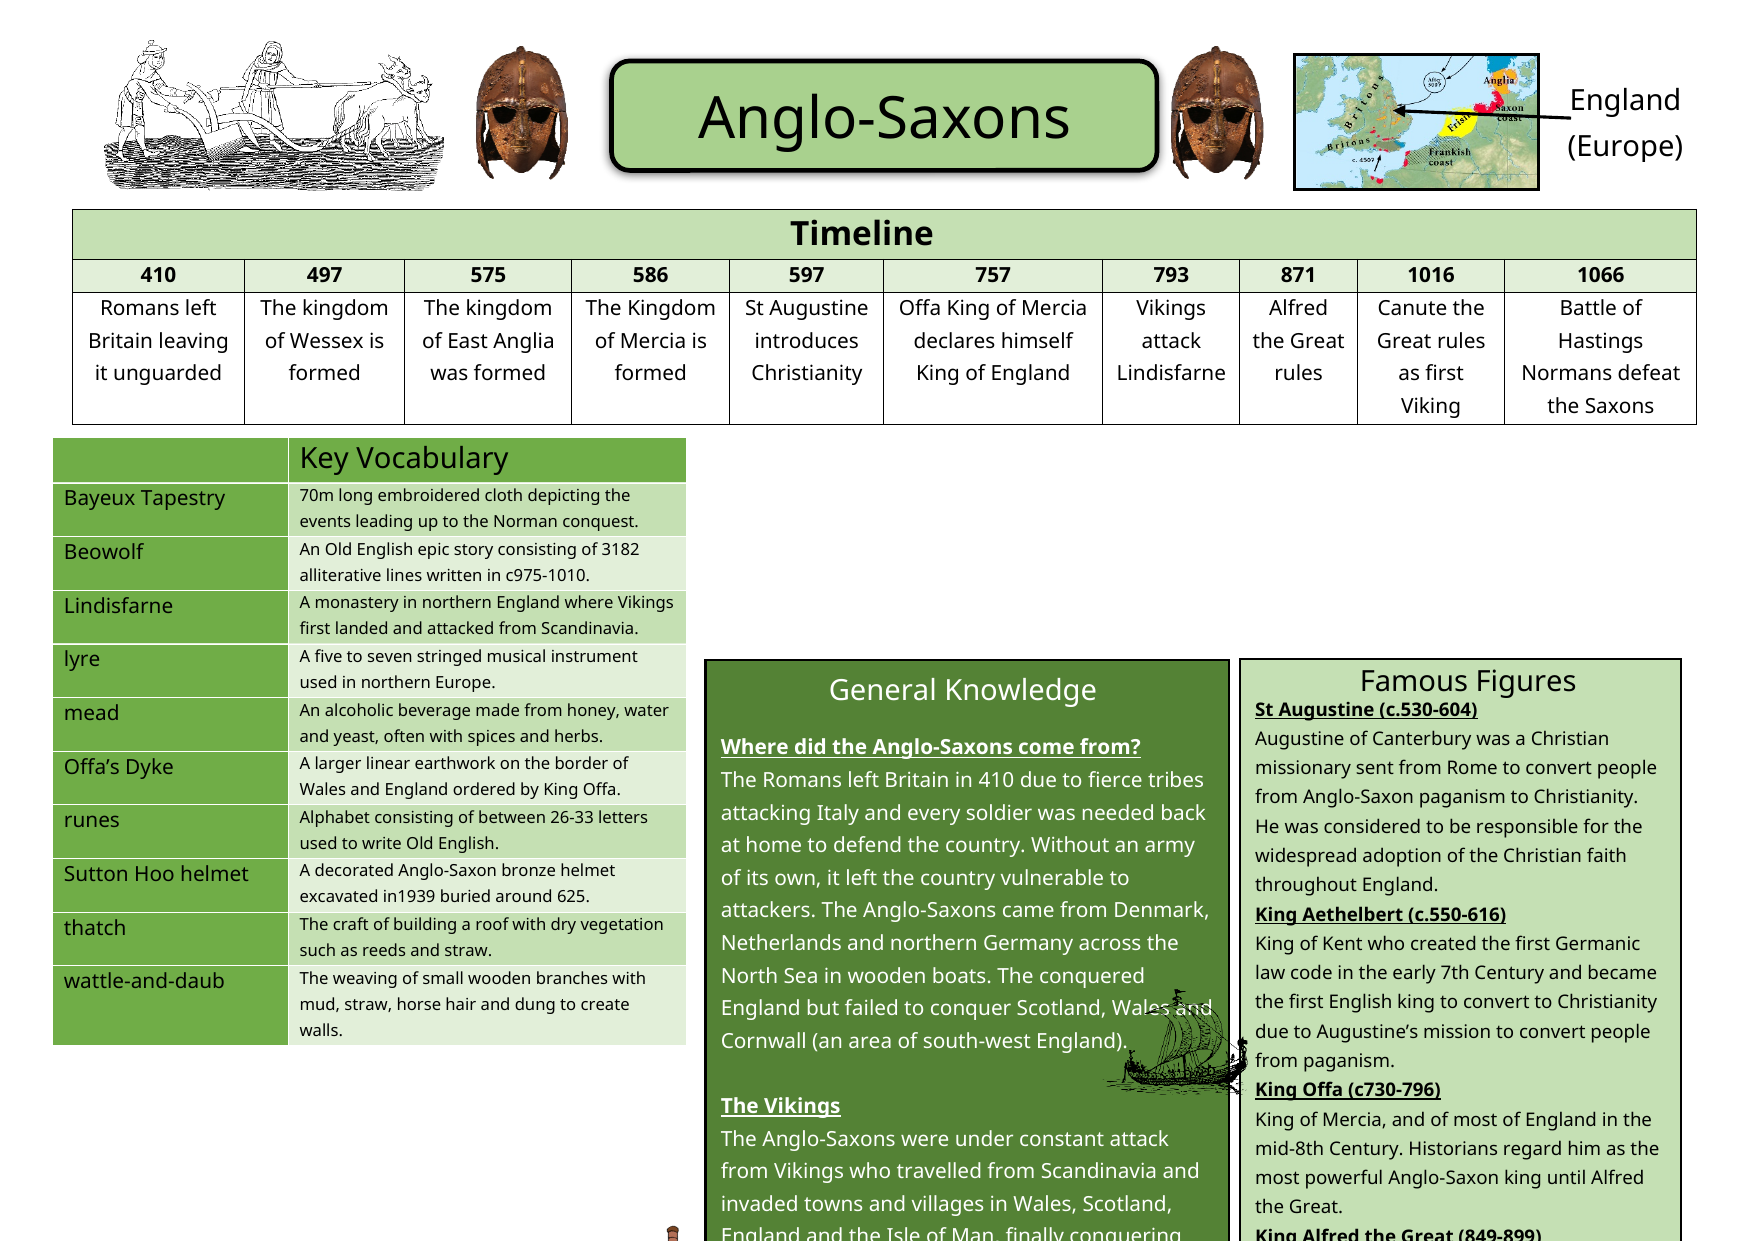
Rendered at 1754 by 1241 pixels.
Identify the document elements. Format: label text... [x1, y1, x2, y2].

table_cell Sutton Hoo helmet [53, 859, 288, 912]
table_cell The weaving of small wooden branches with mud, straw, horse hair and dung to create walls. [289, 966, 686, 1045]
picture [474, 45, 568, 180]
table_cell mead [53, 698, 288, 751]
picture [103, 40, 444, 191]
table_cell Vikings attack Lindisfarne [1103, 293, 1239, 423]
table_cell The kingdom of East Anglia was formed [405, 293, 571, 423]
table_cell Canute the Great rules as first Viking [1358, 293, 1504, 423]
table_cell Offa King of Mercia declares himself King of England [884, 293, 1102, 423]
table_cell 497 [245, 260, 404, 292]
table_cell St Augustine introduces Christianity [730, 293, 883, 423]
table_cell An Old English epic story consisting of 3182 alliterative lines written in c975-1010. [289, 537, 686, 590]
table_cell The craft of building a roof with dry vegetation such as reeds and straw. [289, 913, 686, 965]
picture [1169, 45, 1264, 180]
table_cell Alphabet consisting of between 26-33 letters used to write Old English. [289, 805, 686, 858]
table_cell Lindisfarne [53, 591, 288, 643]
table_cell Bayeux Tapestry [53, 484, 288, 536]
table_cell 70m long embroidered cloth depicting the events leading up to the Norman conquest. [289, 484, 686, 536]
table_cell 575 [405, 260, 571, 292]
table_cell 410 [73, 260, 244, 292]
table_cell 586 [572, 260, 729, 292]
table_cell Beowolf [53, 537, 288, 590]
table_cell 1016 [1358, 260, 1504, 292]
table_cell 597 [730, 260, 883, 292]
table_cell runes [53, 805, 288, 858]
table_cell 871 [1240, 260, 1357, 292]
table_cell Battle of Hastings Normans defeat the Saxons [1505, 293, 1696, 423]
table_cell An alcoholic beverage made from honey, water and yeast, often with spices and herbs. [289, 698, 686, 751]
table_cell The kingdom of Wessex is formed [245, 293, 404, 423]
table_cell The Kingdom of Mercia is formed [572, 293, 729, 423]
table_cell A five to seven stringed musical instrument used in northern Europe. [289, 645, 686, 697]
table_cell A monastery in northern England where Vikings first landed and attacked from Scandinavia. [289, 591, 686, 643]
table_cell thatch [53, 913, 288, 965]
table_cell 757 [884, 260, 1102, 292]
picture [647, 1222, 689, 1241]
table_cell Alfred the Great rules [1240, 293, 1357, 423]
table_header Key Vocabulary [289, 438, 686, 482]
table_cell lyre [53, 645, 288, 697]
table_cell Romans left Britain leaving it unguarded [73, 293, 244, 423]
table_cell Offa’s Dyke [53, 752, 288, 804]
table_cell A larger linear earthwork on the border of Wales and England ordered by King Offa. [289, 752, 686, 804]
table_header [53, 438, 288, 482]
table_header Timeline [73, 210, 1696, 259]
picture [1296, 56, 1537, 188]
table_cell 1066 [1505, 260, 1696, 292]
table_cell A decorated Anglo-Saxon bronze helmet excavated in1939 buried around 625. [289, 859, 686, 912]
table_cell wattle-and-daub [53, 966, 288, 1045]
table_cell 793 [1103, 260, 1239, 292]
